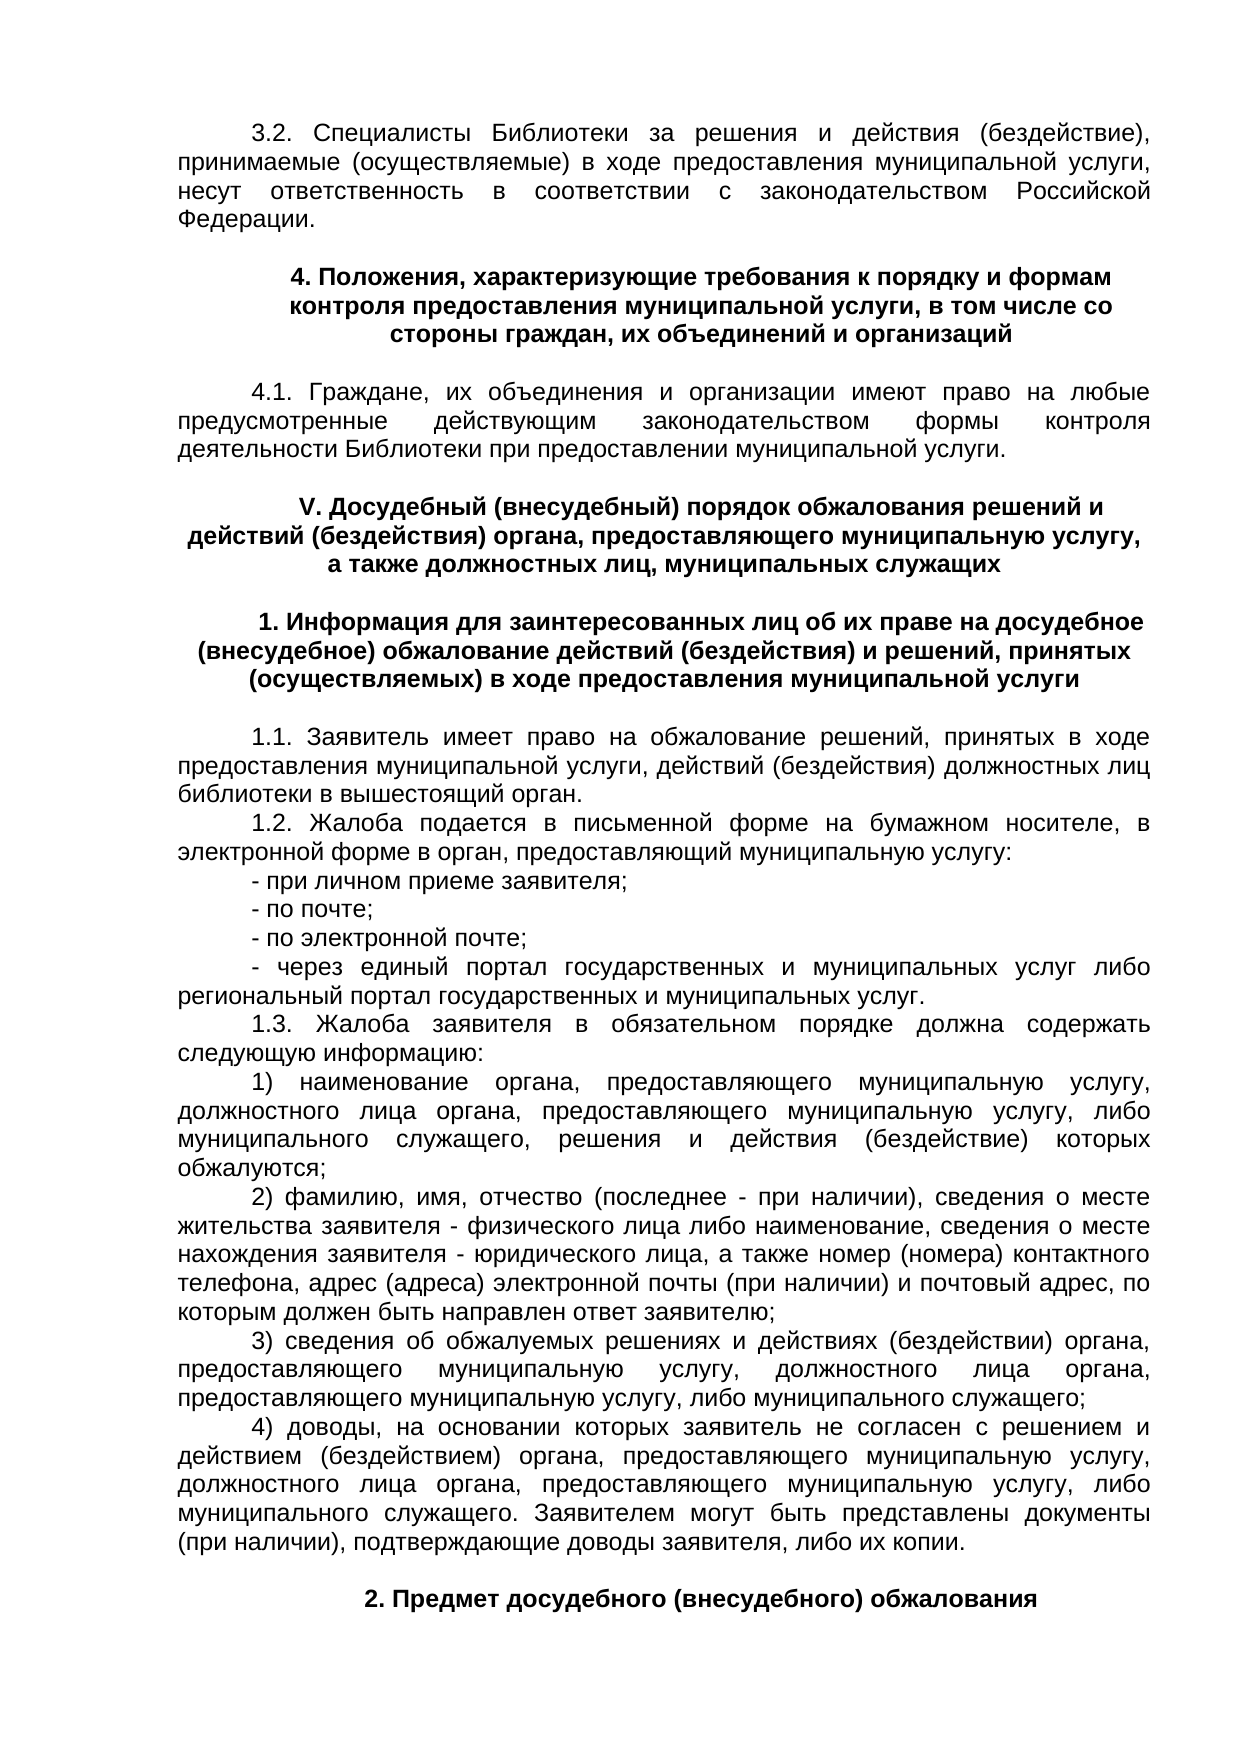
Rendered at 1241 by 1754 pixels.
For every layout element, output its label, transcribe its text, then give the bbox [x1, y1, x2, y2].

text 1) наименование органа, предоставляющего муниципальную услугу, должностного лица органа, предоставляющего муниципальную услугу, либо муниципального служащего, решения и действия (бездействие) которых обжалуются; [177, 1067, 1152, 1182]
text 1.3. Жалоба заявителя в обязательном порядке должна содержать следующую информацию: [177, 1009, 1152, 1067]
text 2. Предмет досудебного (внесудебного) обжалования [177, 1584, 1152, 1613]
text 3.2. Специалисты Библиотеки за решения и действия (бездействие), принимаемые (осуществляемые) в ходе предоставления муниципальной услуги, несут ответственность в соответствии с законодательством Российской Федерации. [177, 118, 1152, 233]
text 2) фамилию, имя, отчество (последнее - при наличии), сведения о месте жительства заявителя - физического лица либо наименование, сведения о месте нахождения заявителя - юридического лица, а также номер (номера) контактного телефона, адрес (адреса) электронной почты (при наличии) и почтовый адрес, по которым должен быть направлен ответ заявителю; [177, 1182, 1152, 1326]
text 4. Положения, характеризующие требования к порядку и формам контроля предоставления муниципальной услуги, в том числе со стороны граждан, их объединений и организаций [251, 262, 1152, 348]
text 3) сведения об обжалуемых решениях и действиях (бездействии) органа, предоставляющего муниципальную услугу, должностного лица органа, предоставляющего муниципальную услугу, либо муниципального служащего; [177, 1326, 1152, 1412]
text V. Досудебный (внесудебный) порядок обжалования решений и действий (бездействия) органа, предоставляющего муниципальную услугу, а также должностных лиц, муниципальных служащих [177, 492, 1152, 578]
text - через единый портал государственных и муниципальных услуг либо региональный портал государственных и муниципальных услуг. [177, 952, 1152, 1009]
text 1. Информация для заинтересованных лиц об их праве на досудебное (внесудебное) обжалование действий (бездействия) и решений, принятых (осуществляемых) в ходе предоставления муниципальной услуги [177, 607, 1152, 693]
text 1.1. Заявитель имеет право на обжалование решений, принятых в ходе предоставления муниципальной услуги, действий (бездействия) должностных лиц библиотеки в вышестоящий орган. [177, 722, 1152, 808]
text - по почте; [177, 894, 1152, 923]
text 4.1. Граждане, их объединения и организации имеют право на любые предусмотренные действующим законодательством формы контроля деятельности Библиотеки при предоставлении муниципальной услуги. [177, 377, 1152, 463]
text 4) доводы, на основании которых заявитель не согласен с решением и действием (бездействием) органа, предоставляющего муниципальную услугу, должностного лица органа, предоставляющего муниципальную услугу, либо муниципального служащего. Заявителем могут быть представлены документы (при наличии), подтверждающие доводы заявителя, либо их копии. [177, 1412, 1152, 1556]
text - при личном приеме заявителя; [177, 866, 1152, 894]
text - по электронной почте; [177, 923, 1152, 952]
text 1.2. Жалоба подается в письменной форме на бумажном носителе, в электронной форме в орган, предоставляющий муниципальную услугу: [177, 808, 1152, 866]
